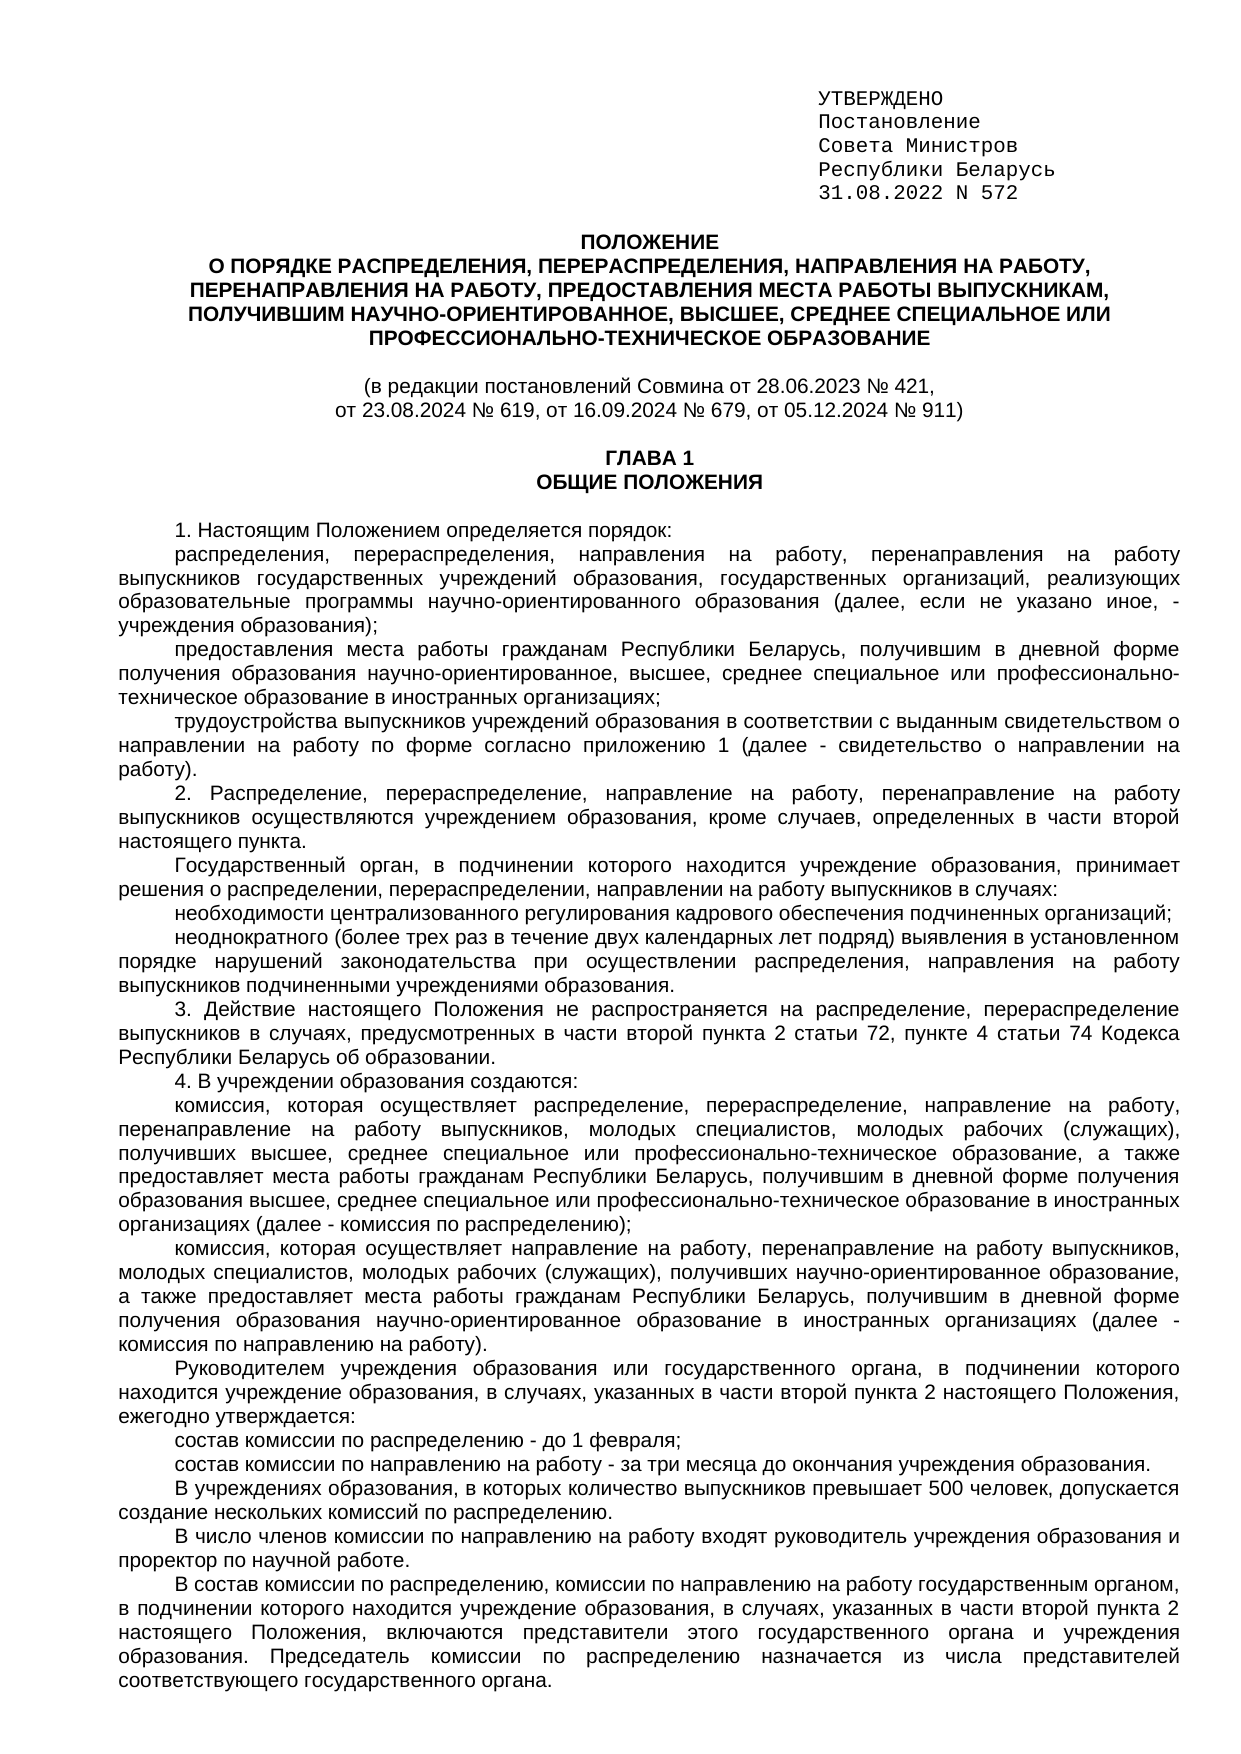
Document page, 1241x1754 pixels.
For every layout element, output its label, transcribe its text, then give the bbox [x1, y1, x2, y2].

title О ПОРЯДКЕ РАСПРЕДЕЛЕНИЯ, ПЕРЕРАСПРЕДЕЛЕНИЯ, НАПРАВЛЕНИЯ НА РАБОТУ, ПЕРЕНАПРАВЛЕНИЯ НА РАБОТУ, ПРЕДОСТАВЛЕНИЯ МЕСТА РАБОТЫ ВЫПУСКНИКАМ, ПОЛУЧИВШИМ НАУЧНО-ОРИЕНТИРОВАННОЕ, ВЫСШЕЕ, СРЕДНЕЕ СПЕЦИАЛЬНОЕ ИЛИ ПРОФЕССИОНАЛЬНО-ТЕХНИЧЕСКОЕ ОБРАЗОВАНИЕ [118, 254, 1181, 350]
text распределения, перераспределения, направления на работу, перенаправления на работу выпускников государственных учреждений образования, государственных организаций, реализующих образовательные программы научно-ориентированного образования (далее, если не указано иное, - учреждения образования); [118, 541, 1181, 637]
text В число членов комиссии по направлению на работу входят руководитель учреждения образования и проректор по научной работе. [118, 1524, 1181, 1572]
text 3. Действие настоящего Положения не распространяется на распределение, перераспределение выпускников в случаях, предусмотренных в части второй пункта 2 статьи 72, пункте 4 статьи 74 Кодекса Республики Беларусь об образовании. [118, 997, 1181, 1068]
text предоставления места работы гражданам Республики Беларусь, получившим в дневной форме получения образования научно-ориентированное, высшее, среднее специальное или профессионально-техническое образование в иностранных организациях; [118, 637, 1181, 709]
text УТВЕРЖДЕНО [118, 88, 1181, 111]
text 2. Распределение, перераспределение, направление на работу, перенаправление на работу выпускников осуществляются учреждением образования, кроме случаев, определенных в части второй настоящего пункта. [118, 781, 1181, 853]
text В состав комиссии по распределению, комиссии по направлению на работу государственным органом, в подчинении которого находится учреждение образования, в случаях, указанных в части второй пункта 2 настоящего Положения, включаются представители этого государственного органа и учреждения образования. Председатель комиссии по распределению назначается из числа представителей соответствующего государственного органа. [118, 1572, 1181, 1691]
title ПОЛОЖЕНИЕ [118, 230, 1181, 254]
text комиссия, которая осуществляет направление на работу, перенаправление на работу выпускников, молодых специалистов, молодых рабочих (служащих), получивших научно-ориентированное образование, а также предоставляет места работы гражданам Республики Беларусь, получившим в дневной форме получения образования научно-ориентированное образование в иностранных организациях (далее - комиссия по направлению на работу). [118, 1236, 1181, 1356]
text ГЛАВА 1 [118, 446, 1181, 469]
text необходимости централизованного регулирования кадрового обеспечения подчиненных организаций; [118, 901, 1181, 925]
text состав комиссии по направлению на работу - за три месяца до окончания учреждения образования. [118, 1452, 1181, 1476]
text Совета Министров [118, 135, 1181, 159]
text Государственный орган, в подчинении которого находится учреждение образования, принимает решения о распределении, перераспределении, направлении на работу выпускников в случаях: [118, 853, 1181, 901]
text 4. В учреждении образования создаются: [118, 1068, 1181, 1092]
text трудоустройства выпускников учреждений образования в соответствии с выданным свидетельством о направлении на работу по форме согласно приложению 1 (далее - свидетельство о направлении на работу). [118, 709, 1181, 781]
text В учреждениях образования, в которых количество выпускников превышает 500 человек, допускается создание нескольких комиссий по распределению. [118, 1476, 1181, 1524]
text Руководителем учреждения образования или государственного органа, в подчинении которого находится учреждение образования, в случаях, указанных в части второй пункта 2 настоящего Положения, ежегодно утверждается: [118, 1356, 1181, 1428]
text неоднократного (более трех раз в течение двух календарных лет подряд) выявления в установленном порядке нарушений законодательства при осуществлении распределения, направления на работу выпускников подчиненными учреждениями образования. [118, 925, 1181, 997]
title от 23.08.2024 № 619, от 16.09.2024 № 679, от 05.12.2024 № 911) [118, 398, 1181, 422]
text ОБЩИЕ ПОЛОЖЕНИЯ [118, 469, 1181, 493]
title (в редакции постановлений Совмина от 28.06.2023 № 421, [118, 374, 1181, 398]
text Постановление [118, 111, 1181, 135]
text комиссия, которая осуществляет распределение, перераспределение, направление на работу, перенаправление на работу выпускников, молодых специалистов, молодых рабочих (служащих), получивших высшее, среднее специальное или профессионально-техническое образование, а также предоставляет места работы гражданам Республики Беларусь, получившим в дневной форме получения образования высшее, среднее специальное или профессионально-техническое образование в иностранных организациях (далее - комиссия по распределению); [118, 1092, 1181, 1236]
text Республики Беларусь [118, 159, 1181, 182]
text 31.08.2022 N 572 [118, 182, 1181, 206]
text 1. Настоящим Положением определяется порядок: [118, 517, 1181, 541]
text состав комиссии по распределению - до 1 февраля; [118, 1428, 1181, 1452]
